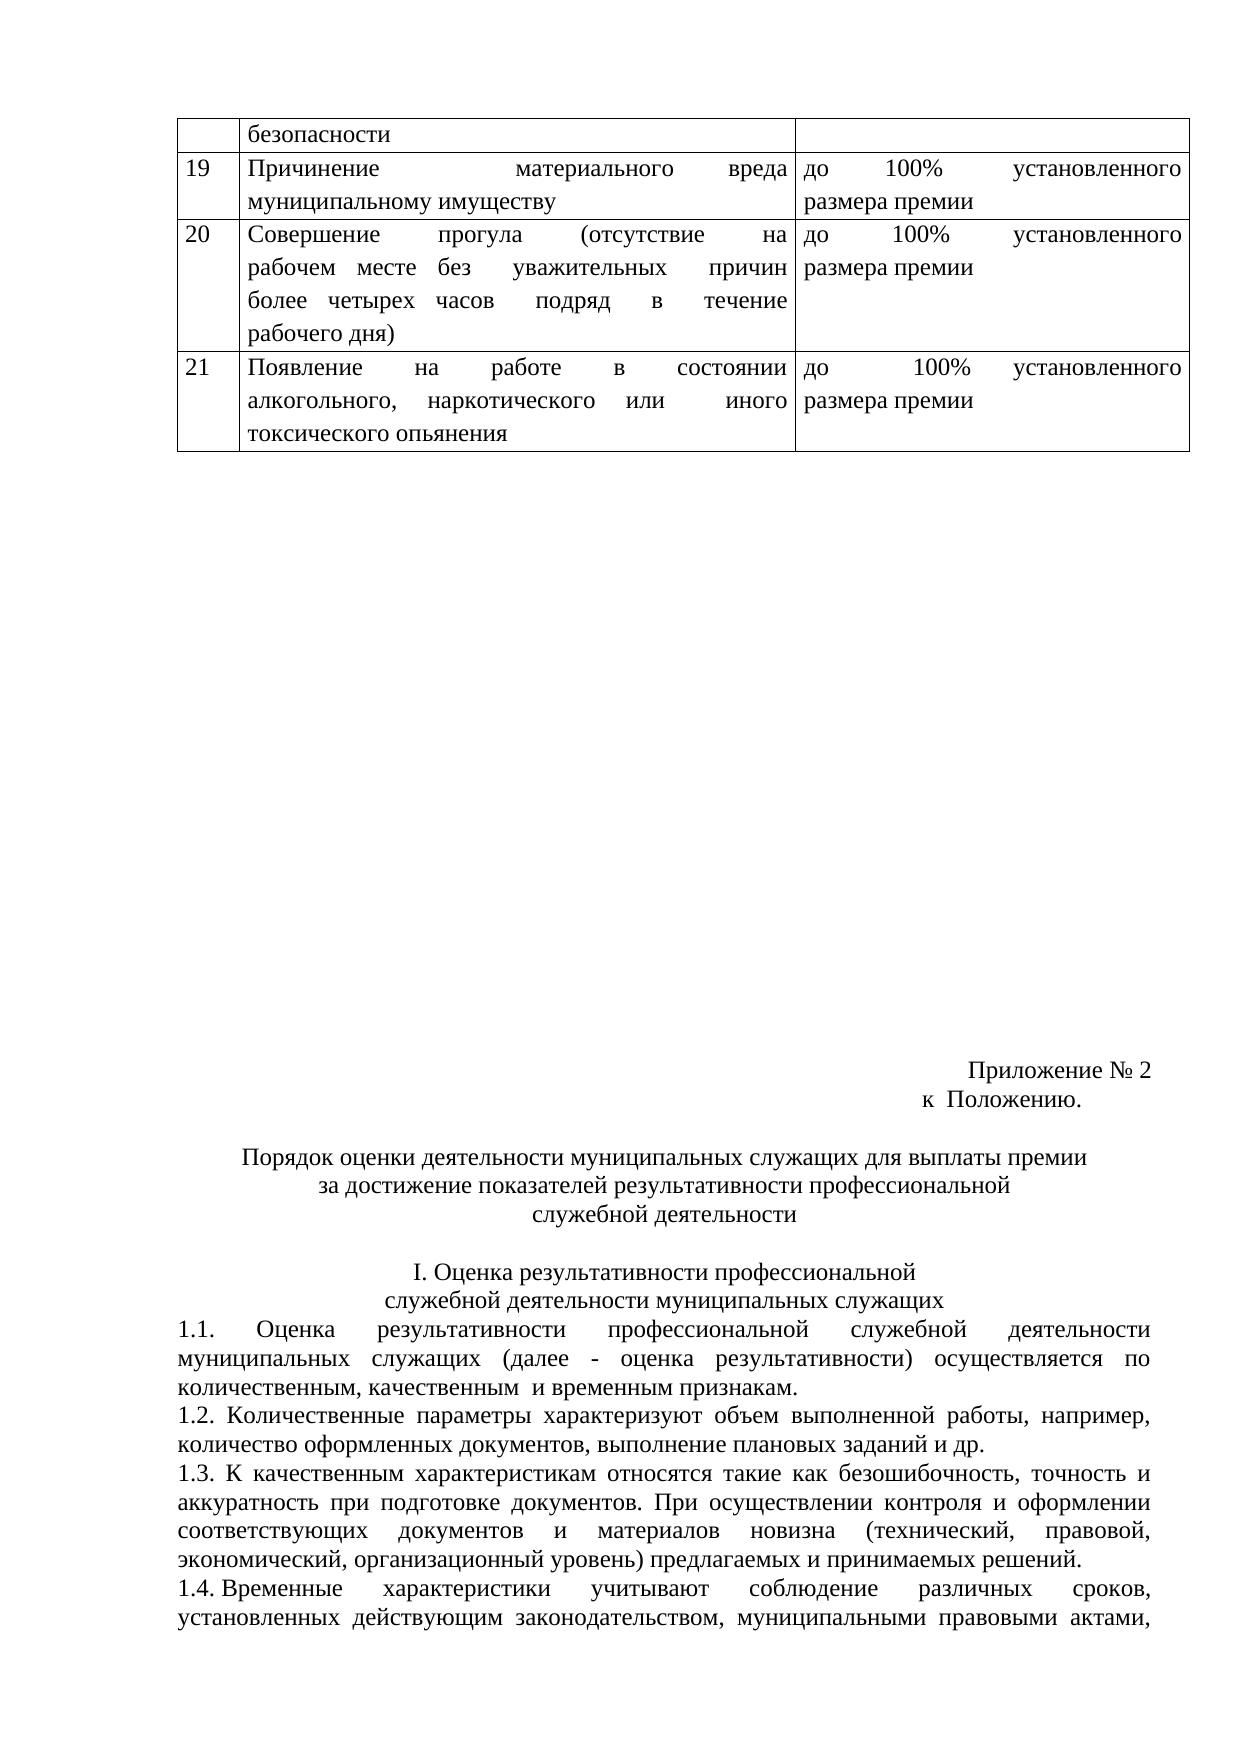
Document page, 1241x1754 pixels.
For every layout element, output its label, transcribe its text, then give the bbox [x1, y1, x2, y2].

text 1.2. Количественные параметры характеризуют объем выполненной работы, например, количество оформленных документов, выполнение плановых заданий и др. [177, 1401, 1152, 1458]
text Приложение № 2 [177, 1056, 1152, 1084]
table_cell Появление на работе в состоянии алкогольного, наркотического или иного токсического опьянения [240, 352, 795, 451]
text за достижение показателей результативности профессиональной [177, 1171, 1152, 1199]
table_cell 18 [178, 119, 239, 152]
text к Положению. [177, 1084, 1152, 1113]
table_cell 21 [178, 352, 239, 451]
text служебной деятельности муниципальных служащих [177, 1286, 1152, 1314]
text служебной деятельности [177, 1199, 1152, 1228]
table_cell Совершение прогула (отсутствие на рабочем месте без уважительных причин более четырех часов подряд в течение рабочего дня) [240, 220, 795, 351]
table_cell до 100% установленного размера премии [796, 352, 1189, 451]
table_cell 19 [178, 153, 239, 218]
text 1.3. К качественным характеристикам относятся такие как безошибочность, точность и аккуратность при подготовке документов. При осуществлении контроля и оформлении соответствующих документов и материалов новизна (технический, правовой, экономический, организационный уровень) предлагаемых и принимаемых решений. [177, 1458, 1152, 1573]
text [177, 1573, 1152, 1631]
table_cell 20 [178, 220, 239, 351]
text 1.1. Оценка результативности профессиональной служебной деятельности муниципальных служащих (далее - оценка результативности) осуществляется по количественным, качественным и временным признакам. [177, 1314, 1152, 1401]
text Порядок оценки деятельности муниципальных служащих для выплаты премии [177, 1142, 1152, 1171]
table_cell до 100% установленного размера премии [796, 153, 1189, 218]
table_cell до 100% установленного размера премии [796, 220, 1189, 351]
table_cell Причинение материального вреда муниципальному имуществу [240, 153, 795, 218]
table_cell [240, 119, 795, 152]
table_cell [796, 119, 1189, 152]
text I. Оценка результативности профессиональной [177, 1257, 1152, 1286]
